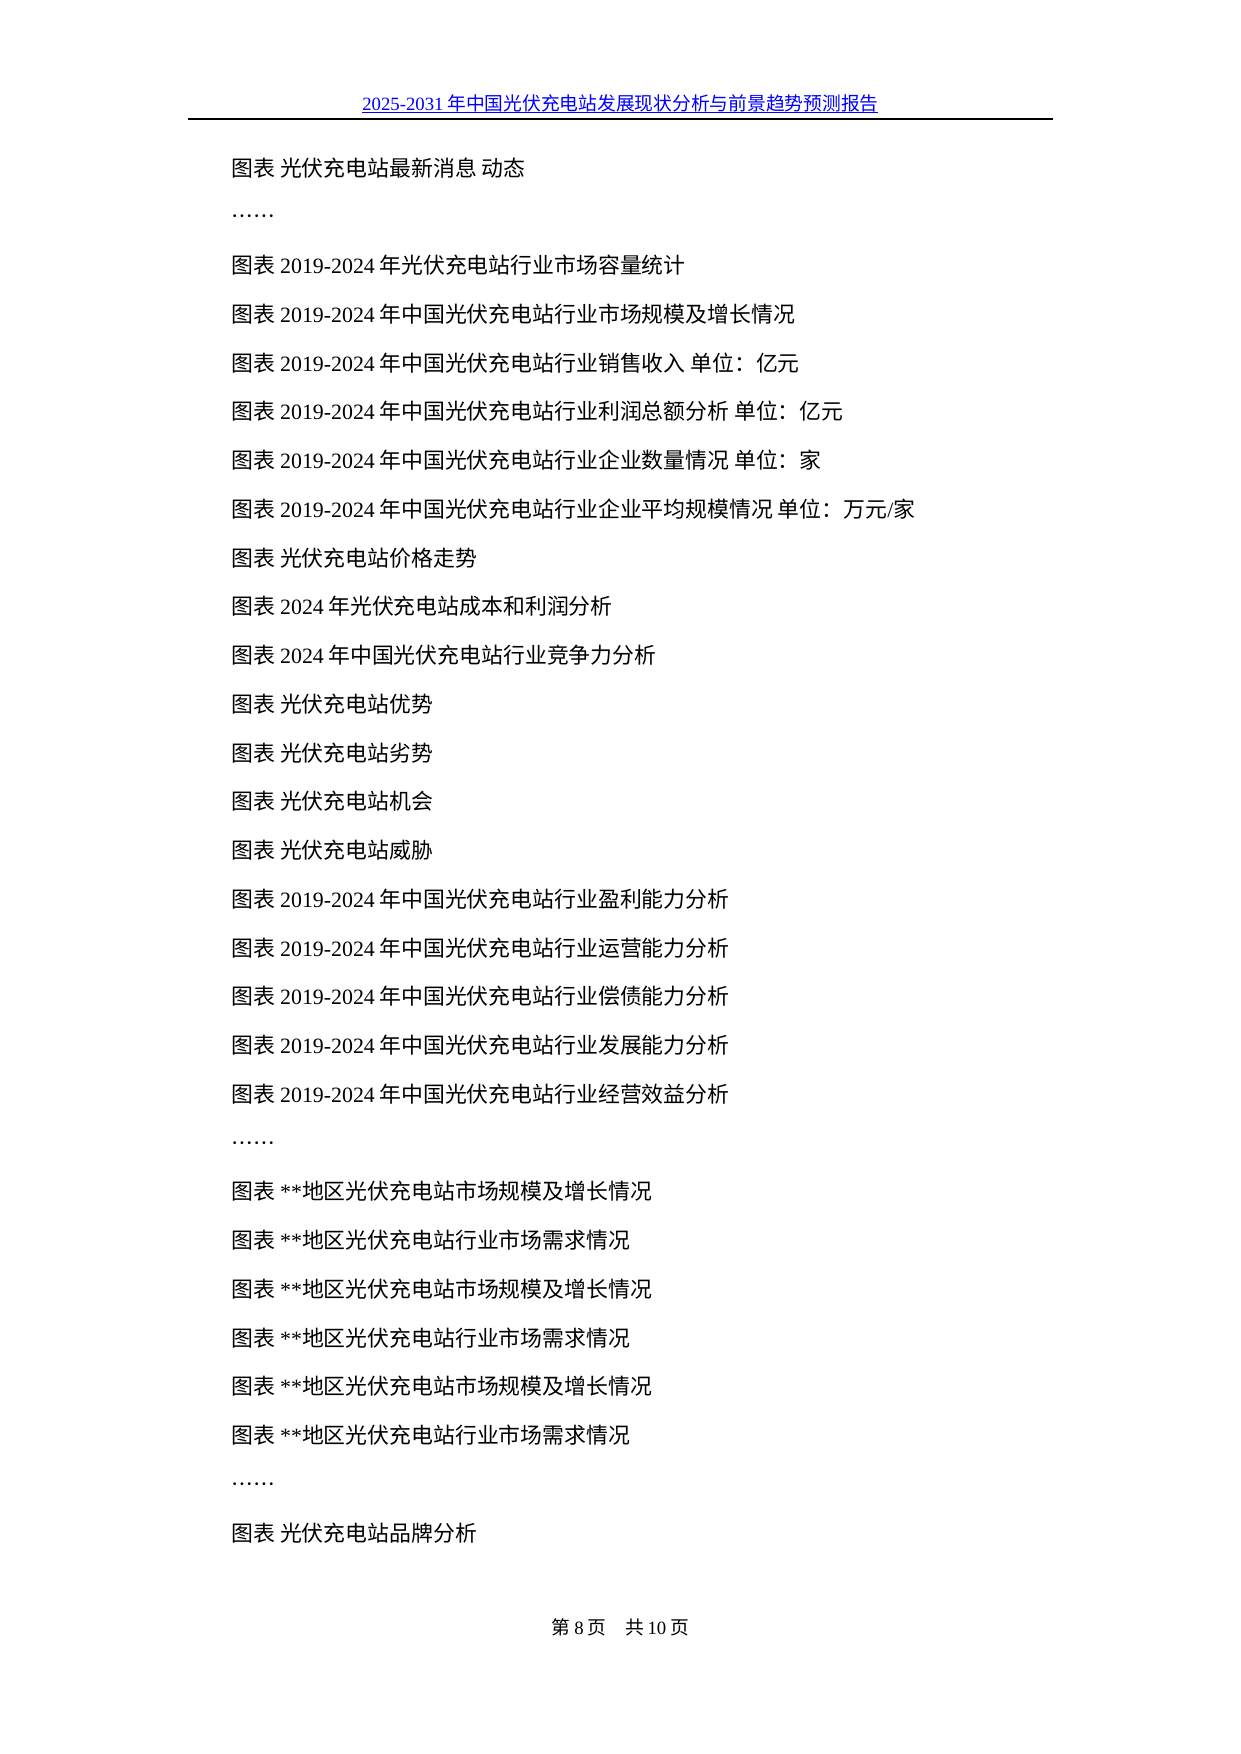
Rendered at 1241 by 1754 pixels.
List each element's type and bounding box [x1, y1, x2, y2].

text [187, 150, 1053, 1548]
